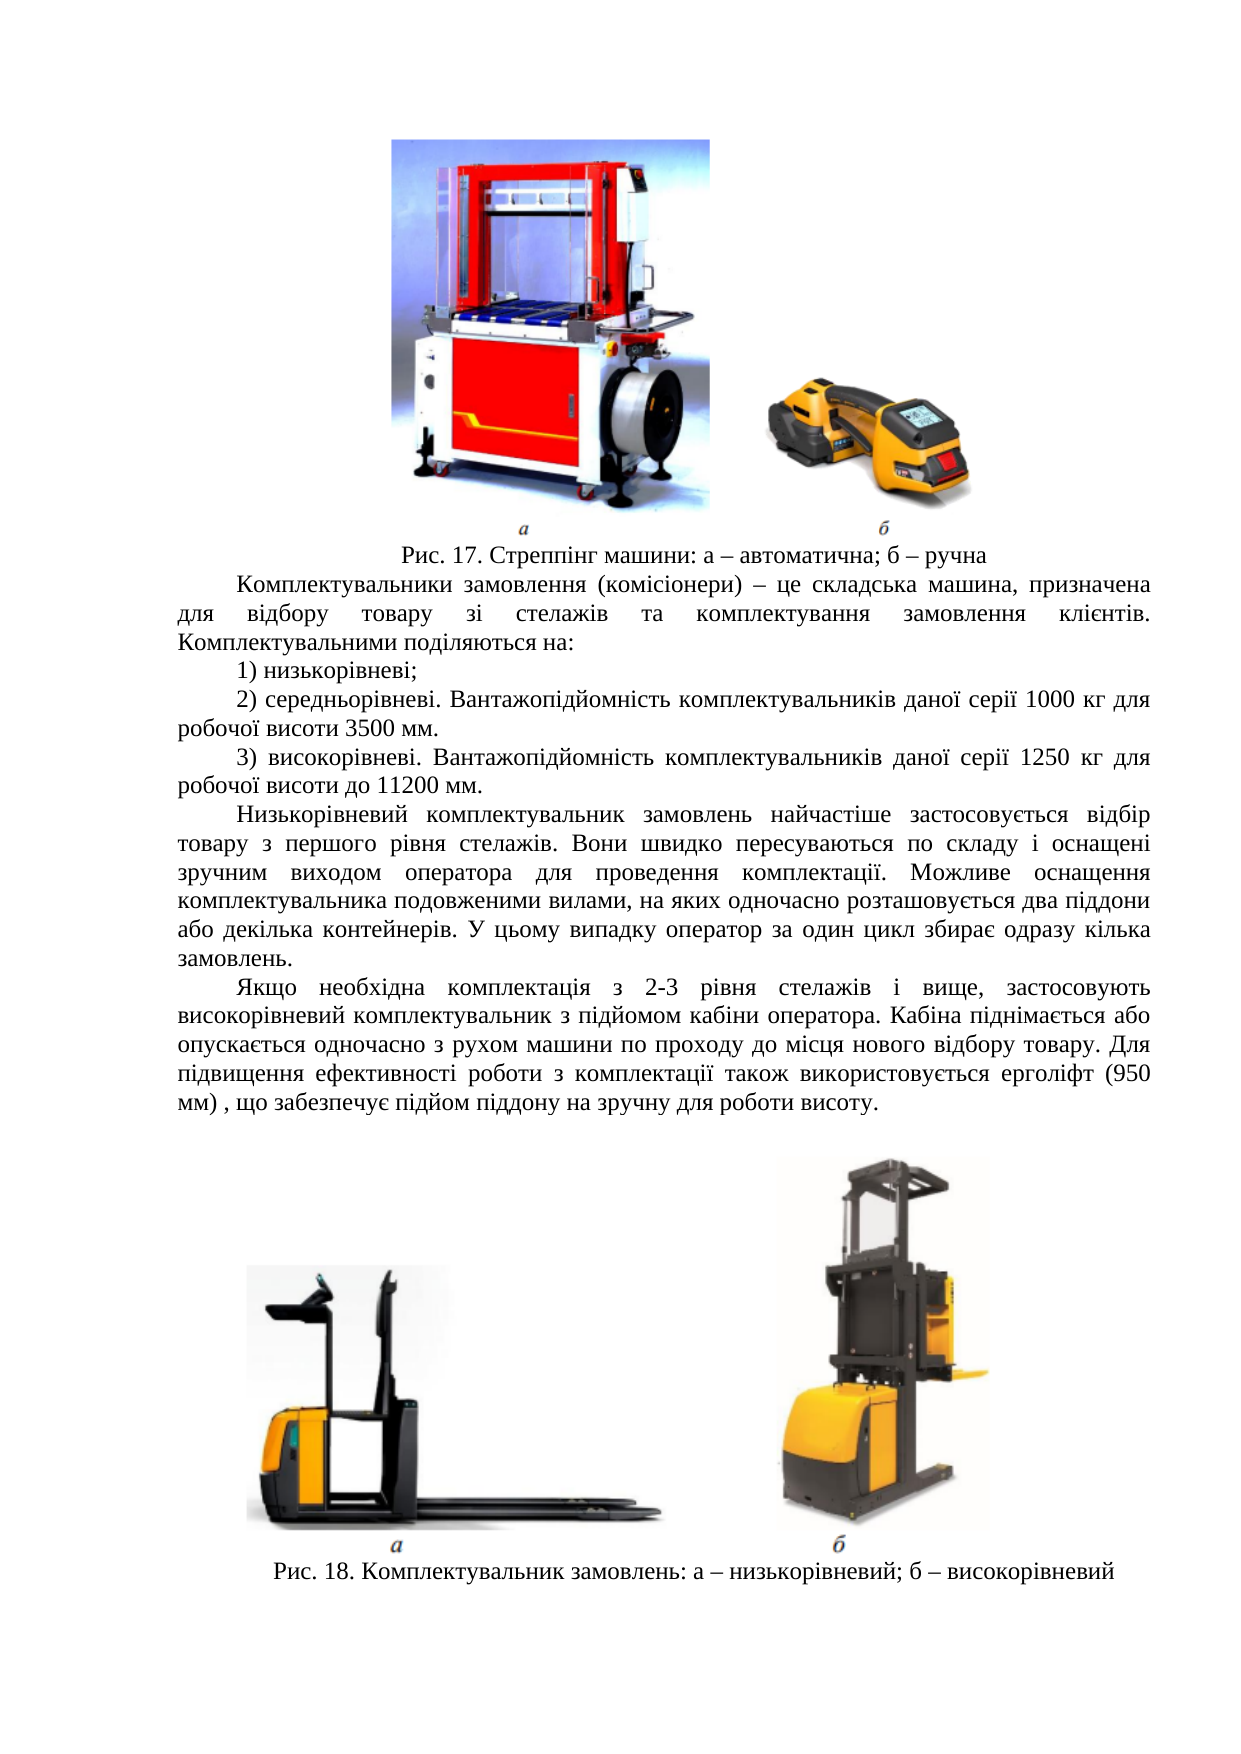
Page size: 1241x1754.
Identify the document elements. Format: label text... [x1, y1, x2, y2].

picture [236, 1115, 1018, 1557]
text Якщо необхідна комплектація з 2-3 рівня стелажів і вище, застосовують високорівневий комплектувальник з підйомом кабіни оператора. Кабіна піднімається або опускається одночасно з рухом машини по проходу до місця нового відбору товару. Для підвищення ефективності роботи з комплектації також використовується ерголіфт (950 мм) , що забезпечує підйом піддону на зручну для роботи висоту. [177, 972, 1152, 1116]
text Рис. 17. Стреппінг машини: а – автоматична; б – ручна [177, 541, 1152, 569]
text Комплектувальники замовлення (комісіонери) – це складська машина, призначена для відбору товару зі стелажів та комплектування замовлення клієнтів. Комплектувальними поділяються на: [177, 569, 1152, 656]
text Рис. 18. Комплектувальник замовлень: а – низькорівневий; б – високорівневий [177, 1556, 1152, 1585]
text 2) середньорівневі. Вантажопідйомність комплектувальників даної серії 1000 кг для робочої висоти 3500 мм. [177, 684, 1152, 742]
text 1) низькорівневі; [177, 656, 1152, 684]
picture [361, 118, 1027, 541]
text 3) високорівневі. Вантажопідйомність комплектувальників даної серії 1250 кг для робочої висоти до 11200 мм. [177, 742, 1152, 799]
text Низькорівневий комплектувальник замовлень найчастіше застосовується відбір товару з першого рівня стелажів. Вони швидко пересуваються по складу і оснащені зручним виходом оператора для проведення комплектації. Можливе оснащення комплектувальника подовженими вилами, на яких одночасно розташовується два піддони або декілька контейнерів. У цьому випадку оператор за один цикл збирає одразу кілька замовлень. [177, 799, 1152, 972]
